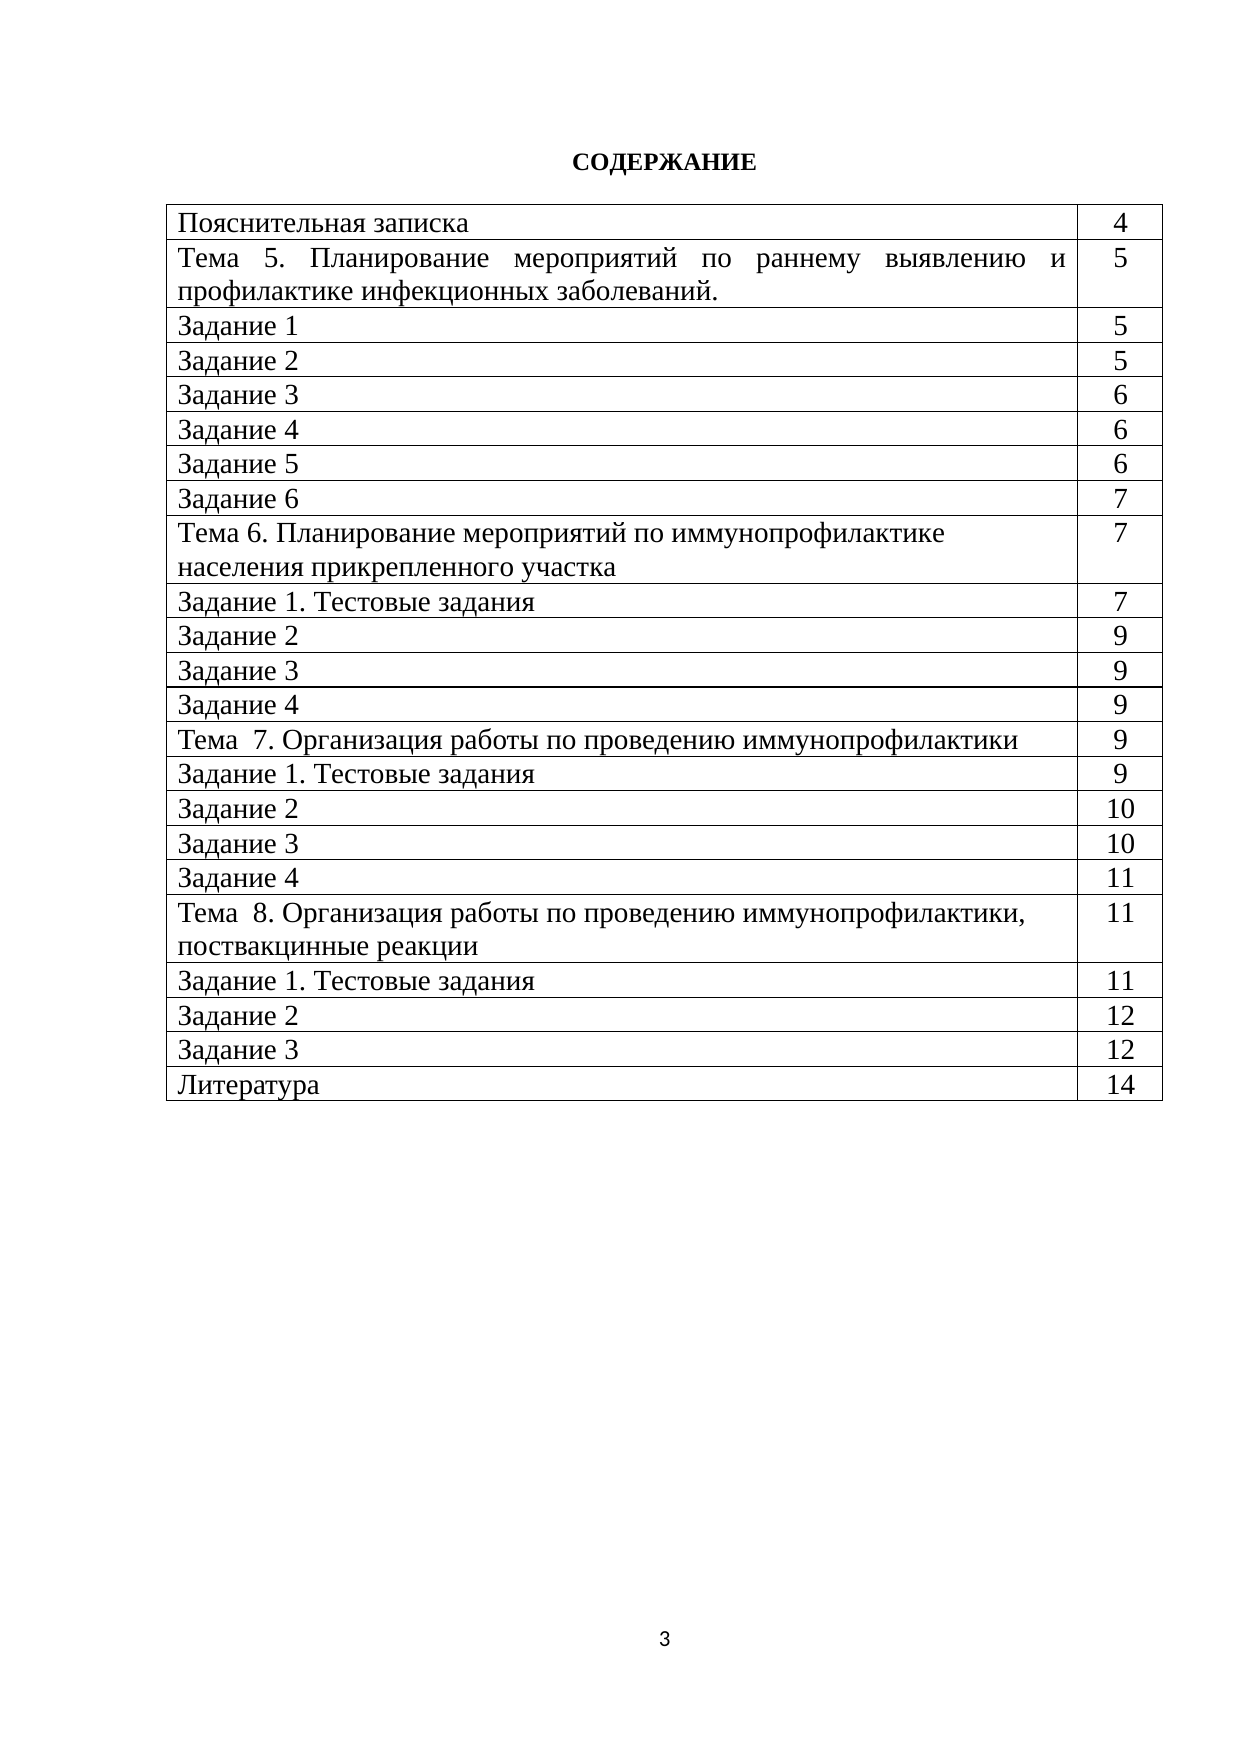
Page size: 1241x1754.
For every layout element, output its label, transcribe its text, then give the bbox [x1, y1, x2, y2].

table_header 4 [1078, 205, 1162, 239]
table_cell 9 [1078, 688, 1162, 721]
table_cell Тема 7. Организация работы по проведению иммунопрофилактики [167, 722, 1077, 756]
table_header Пояснительная записка [167, 205, 1077, 239]
table_cell 9 [1078, 757, 1162, 790]
table_cell 12 [1078, 1032, 1162, 1066]
table_cell Задание 2 [167, 618, 1077, 652]
table_cell 11 [1078, 895, 1162, 962]
text СОДЕРЖАНИЕ [177, 147, 1152, 176]
table_cell 5 [1078, 308, 1162, 342]
table_cell 7 [1078, 584, 1162, 617]
table_cell Тема 6. Планирование мероприятий по иммунопрофилактике населения прикрепленного участка [167, 516, 1077, 583]
table_cell Задание 1. Тестовые задания [167, 584, 1077, 617]
table_cell 6 [1078, 412, 1162, 445]
table_cell Задание 2 [167, 998, 1077, 1031]
table_cell Задание 3 [167, 1032, 1077, 1066]
table_cell 7 [1078, 516, 1162, 583]
table_cell Задание 3 [167, 653, 1077, 686]
table_cell Задание 6 [167, 481, 1077, 514]
table_cell 5 [1078, 240, 1162, 307]
table_cell Задание 2 [167, 343, 1077, 376]
table_cell 10 [1078, 826, 1162, 859]
table_cell 6 [1078, 377, 1162, 411]
table_cell Задание 4 [167, 412, 1077, 445]
table_cell Задание 4 [167, 860, 1077, 894]
table_cell 6 [1078, 446, 1162, 480]
table_cell 11 [1078, 860, 1162, 894]
table_cell Задание 3 [167, 826, 1077, 859]
table_cell 7 [1078, 481, 1162, 514]
table_cell 11 [1078, 963, 1162, 997]
table_cell Задание 1 [167, 308, 1077, 342]
table_cell 9 [1078, 722, 1162, 756]
table_cell 14 [1078, 1067, 1162, 1100]
table_cell 5 [1078, 343, 1162, 376]
table_cell Задание 1. Тестовые задания [167, 757, 1077, 790]
table_cell 12 [1078, 998, 1162, 1031]
table_cell 9 [1078, 618, 1162, 652]
table_cell Тема 8. Организация работы по проведению иммунопрофилактики, поствакцинные реакции [167, 895, 1077, 962]
table_cell Задание 1. Тестовые задания [167, 963, 1077, 997]
table_cell Литература [167, 1067, 1077, 1100]
table_cell Задание 3 [167, 377, 1077, 411]
table_cell Задание 5 [167, 446, 1077, 480]
table_cell Задание 4 [167, 688, 1077, 721]
table_cell 9 [1078, 653, 1162, 686]
table_cell Тема 5. Планирование мероприятий по раннему выявлению и профилактике инфекционных заболеваний. [167, 240, 1077, 307]
table_cell Задание 2 [167, 791, 1077, 825]
table_cell 10 [1078, 791, 1162, 825]
